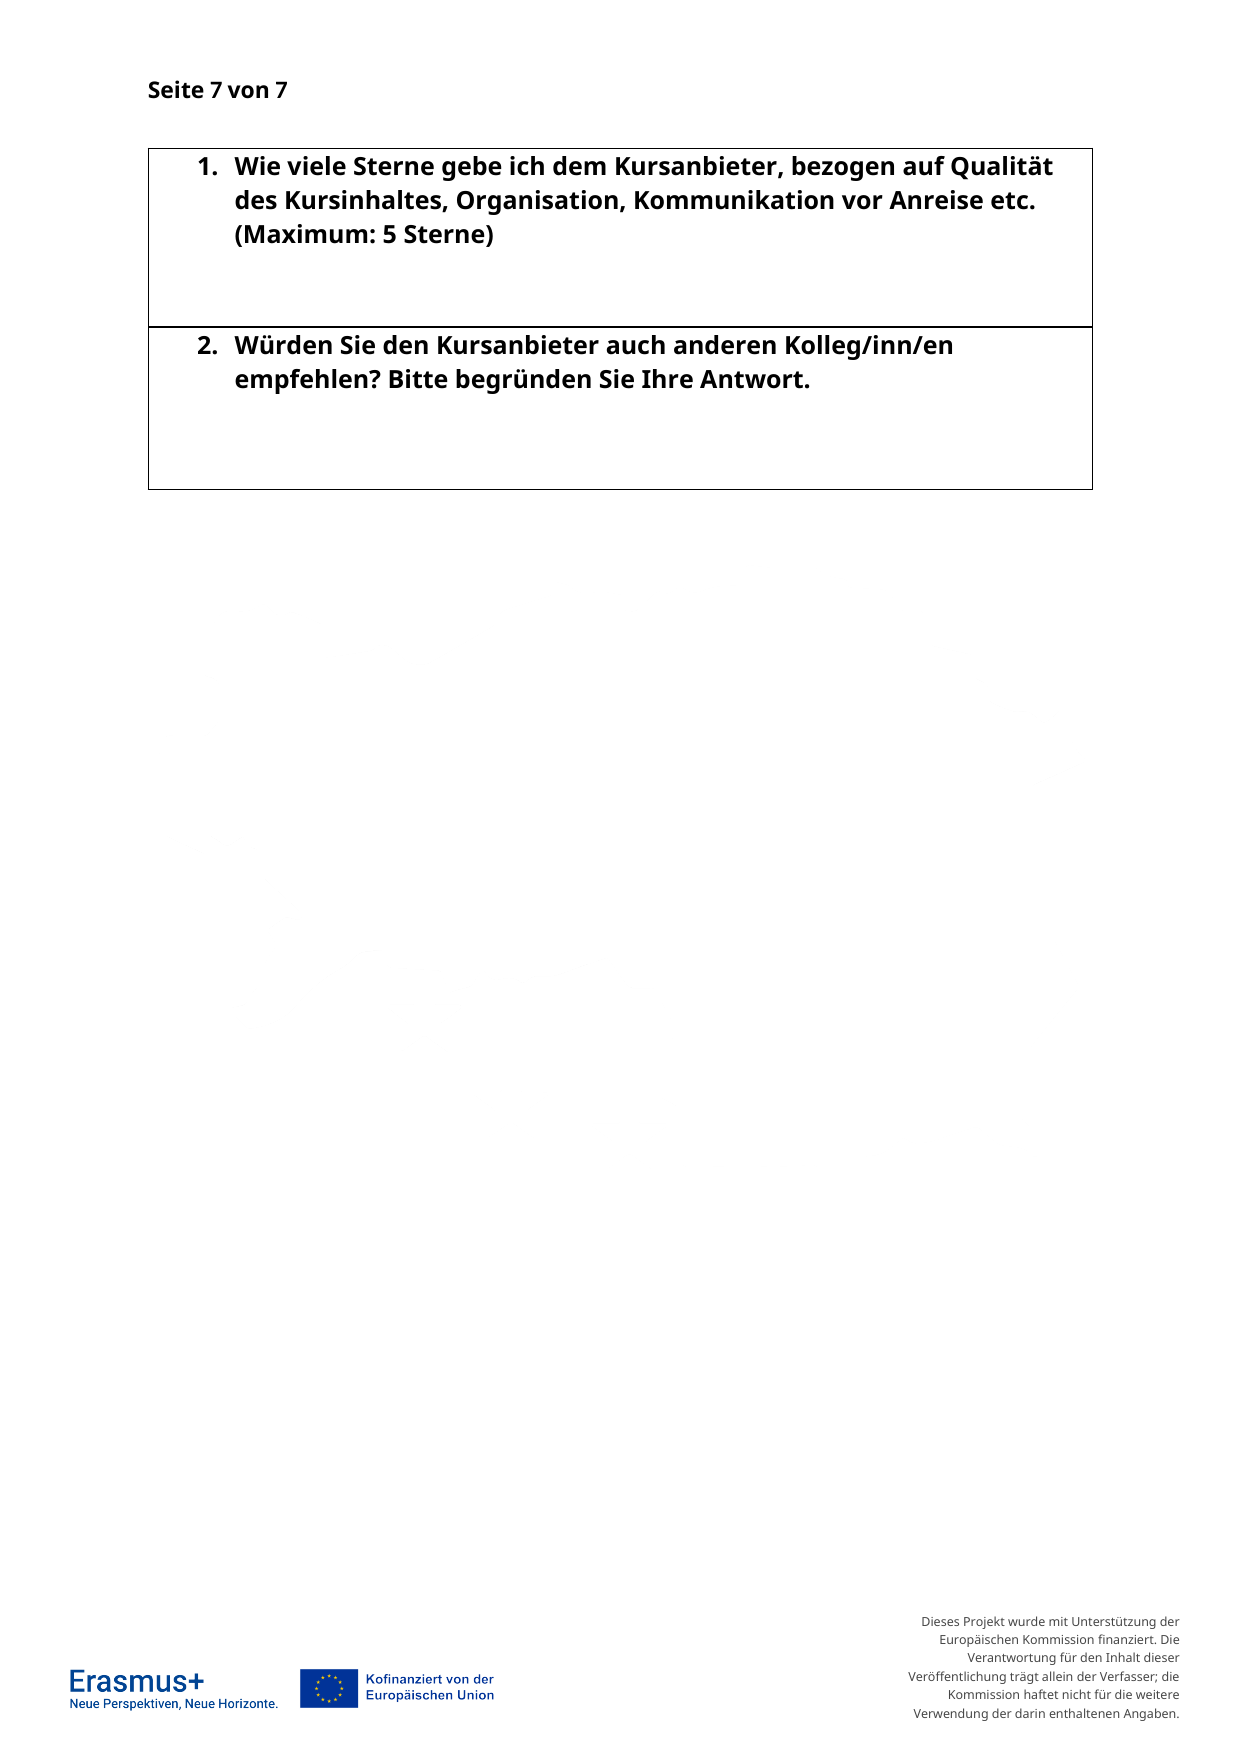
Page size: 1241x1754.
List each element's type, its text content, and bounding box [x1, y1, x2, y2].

picture [66, 1667, 280, 1713]
table_cell Würden Sie den Kursanbieter auch anderen Kolleg/inn/en empfehlen? Bitte begründen Sie Ihre Antwort. [149, 328, 1092, 489]
table_cell Wie viele Sterne gebe ich dem Kursanbieter, bezogen auf Qualität des Kursinhaltes, Organisation, Kommunikation vor Anreise etc. (Maximum: 5 Sterne) [149, 149, 1092, 326]
picture [297, 1666, 502, 1711]
